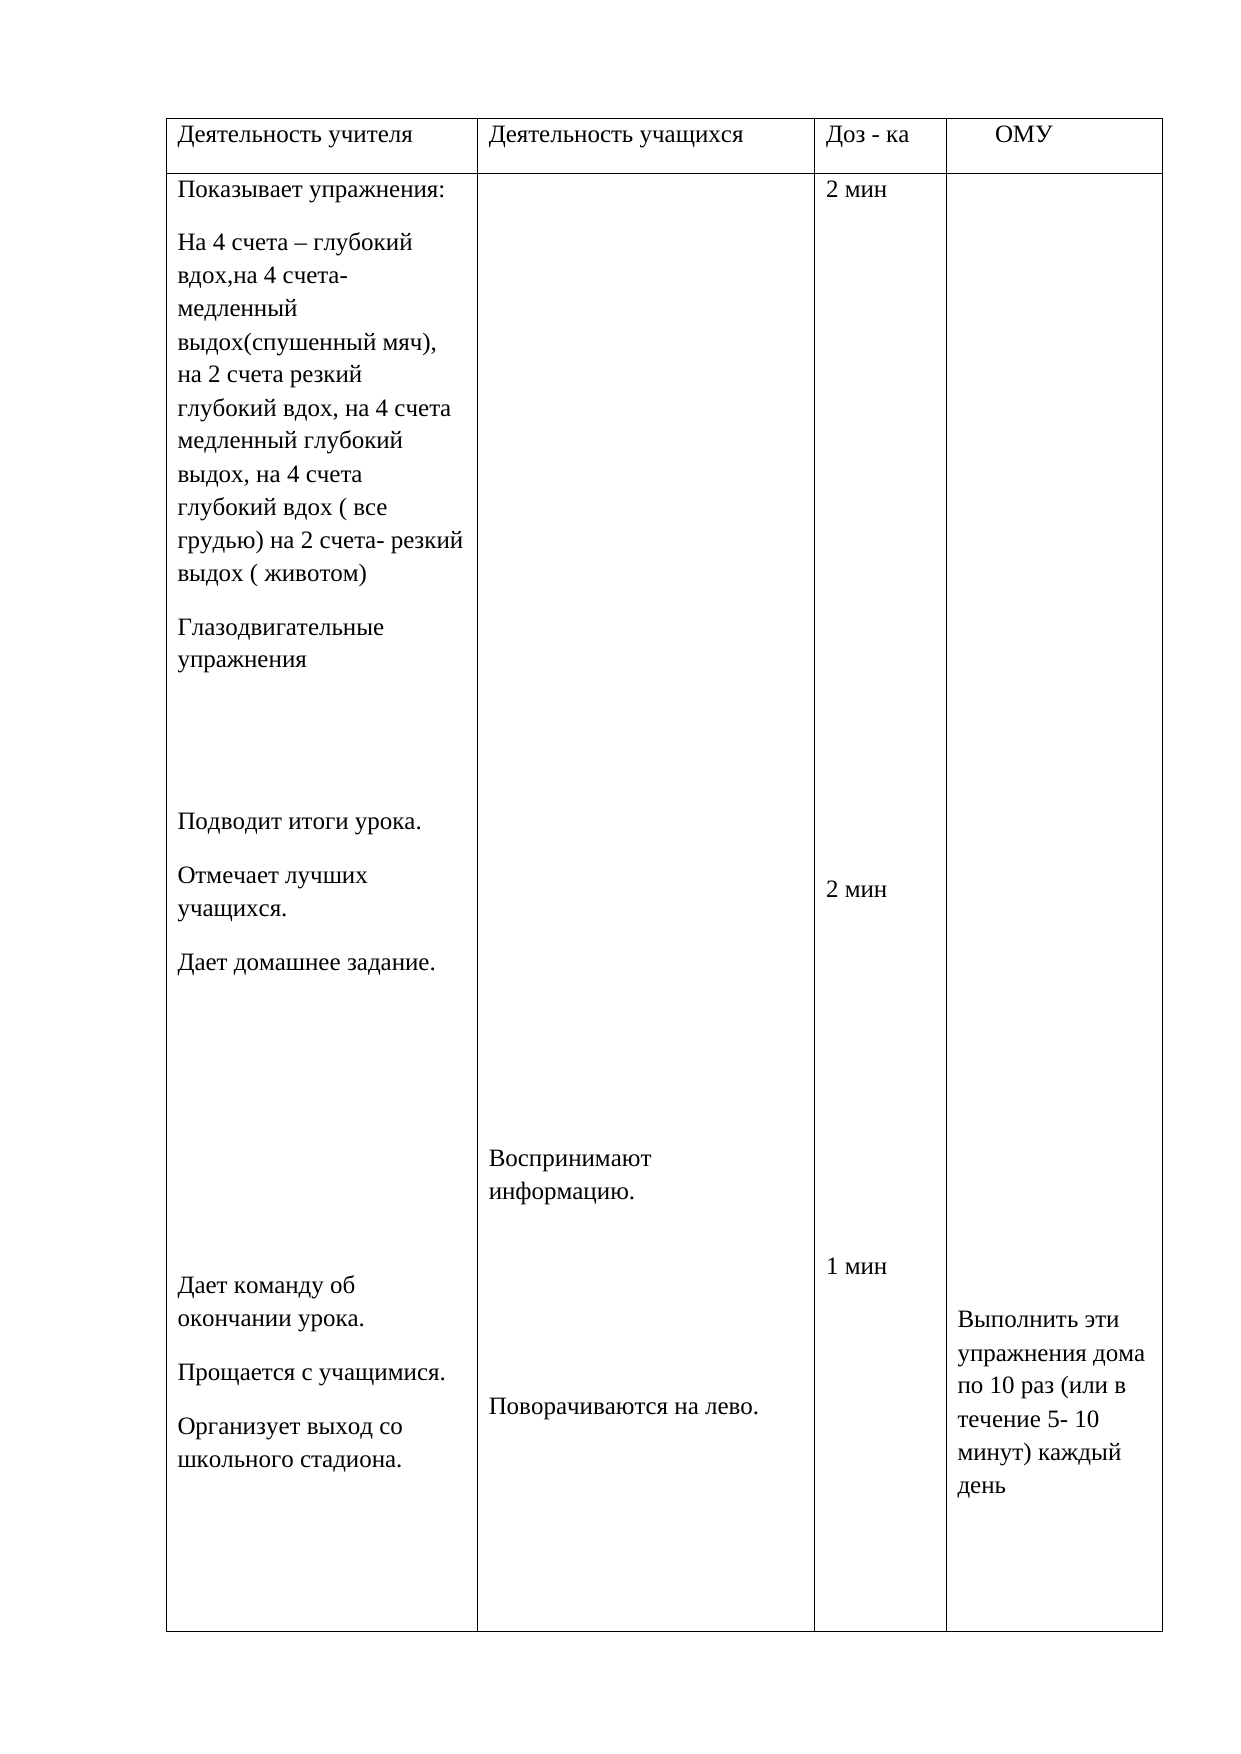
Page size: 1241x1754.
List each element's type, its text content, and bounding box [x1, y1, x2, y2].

table_cell Доз - ка [815, 119, 946, 173]
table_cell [478, 174, 814, 1631]
table_cell Деятельность учителя [167, 119, 477, 173]
table_cell ОМУ [947, 119, 1162, 173]
table_cell Деятельность учащихся [478, 119, 814, 173]
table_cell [947, 174, 1162, 1631]
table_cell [167, 174, 477, 1631]
table_cell 2 мин 2 мин 1 мин [815, 174, 946, 1631]
